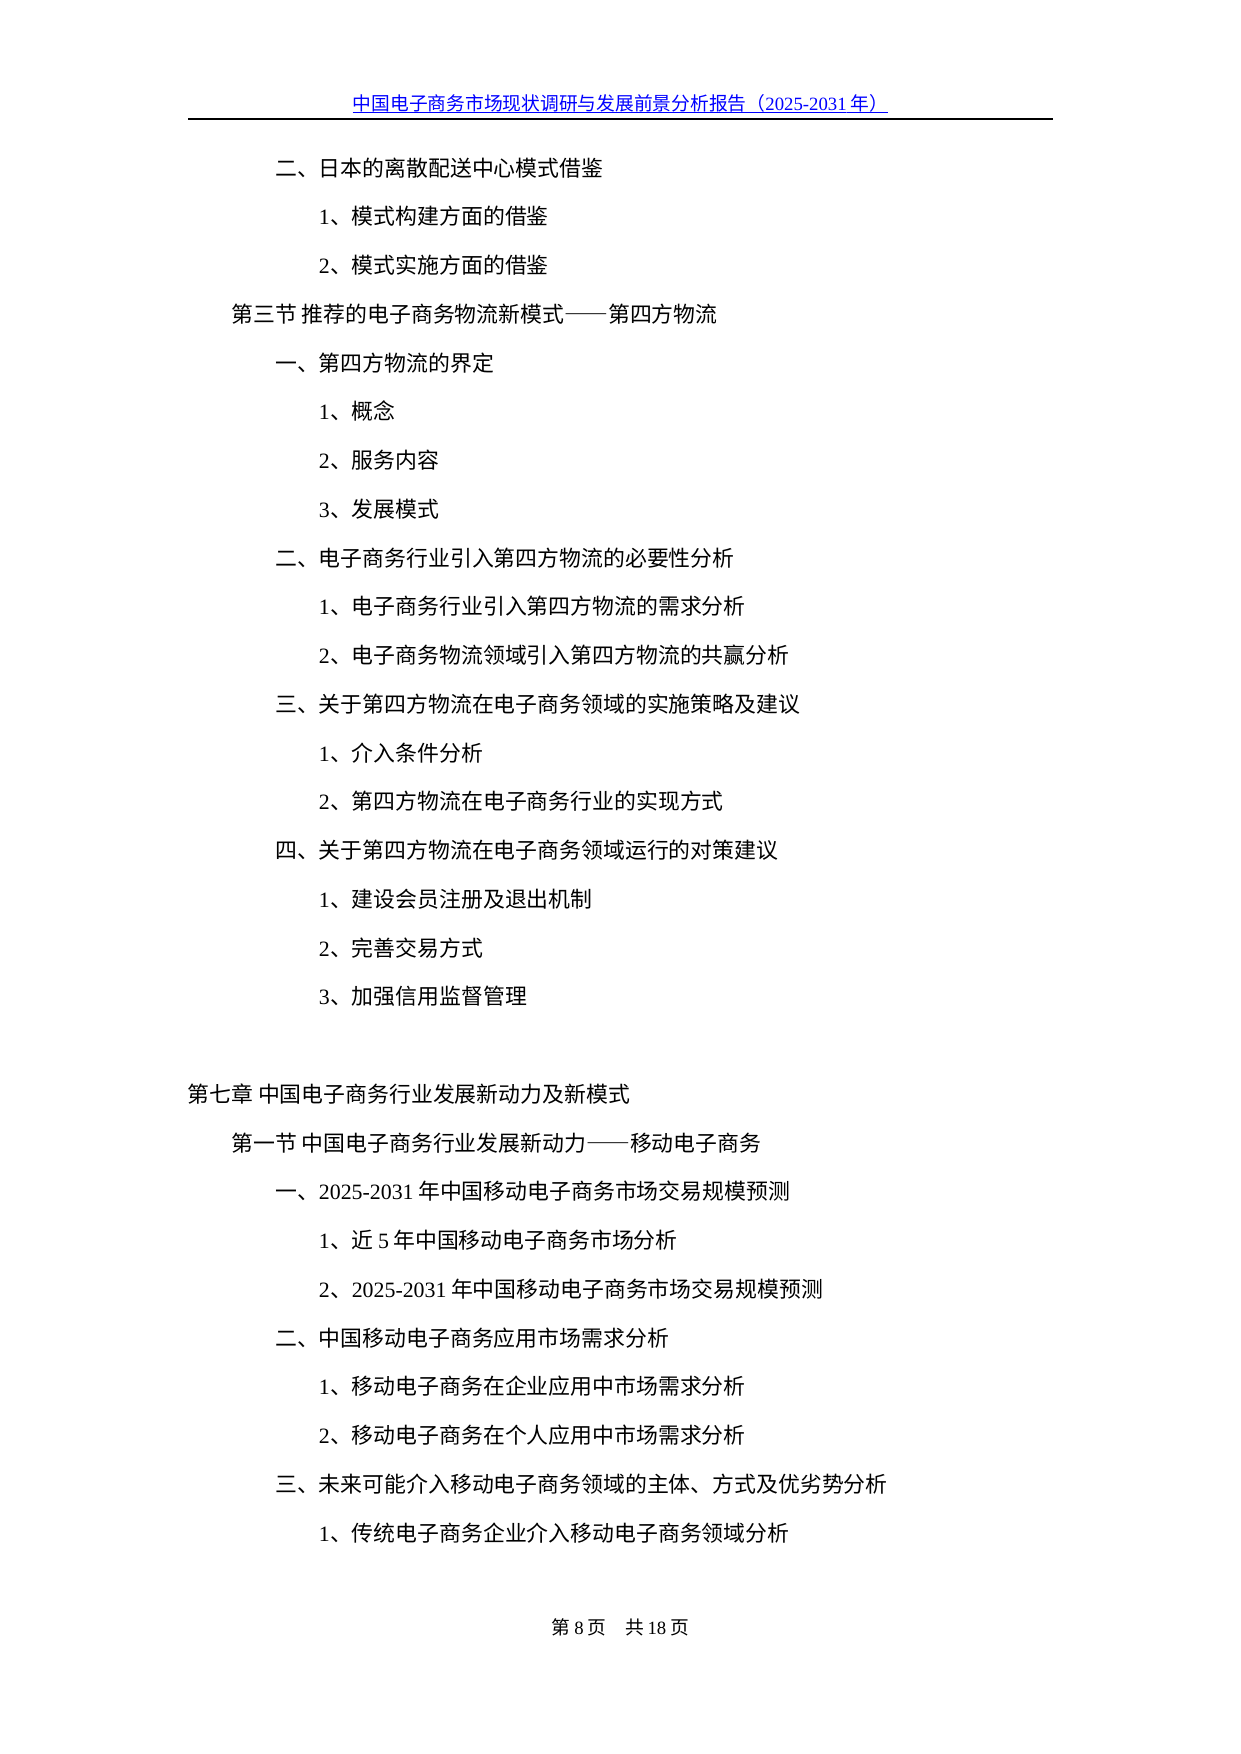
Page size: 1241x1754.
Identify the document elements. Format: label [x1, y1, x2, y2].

text [187, 150, 1053, 1548]
